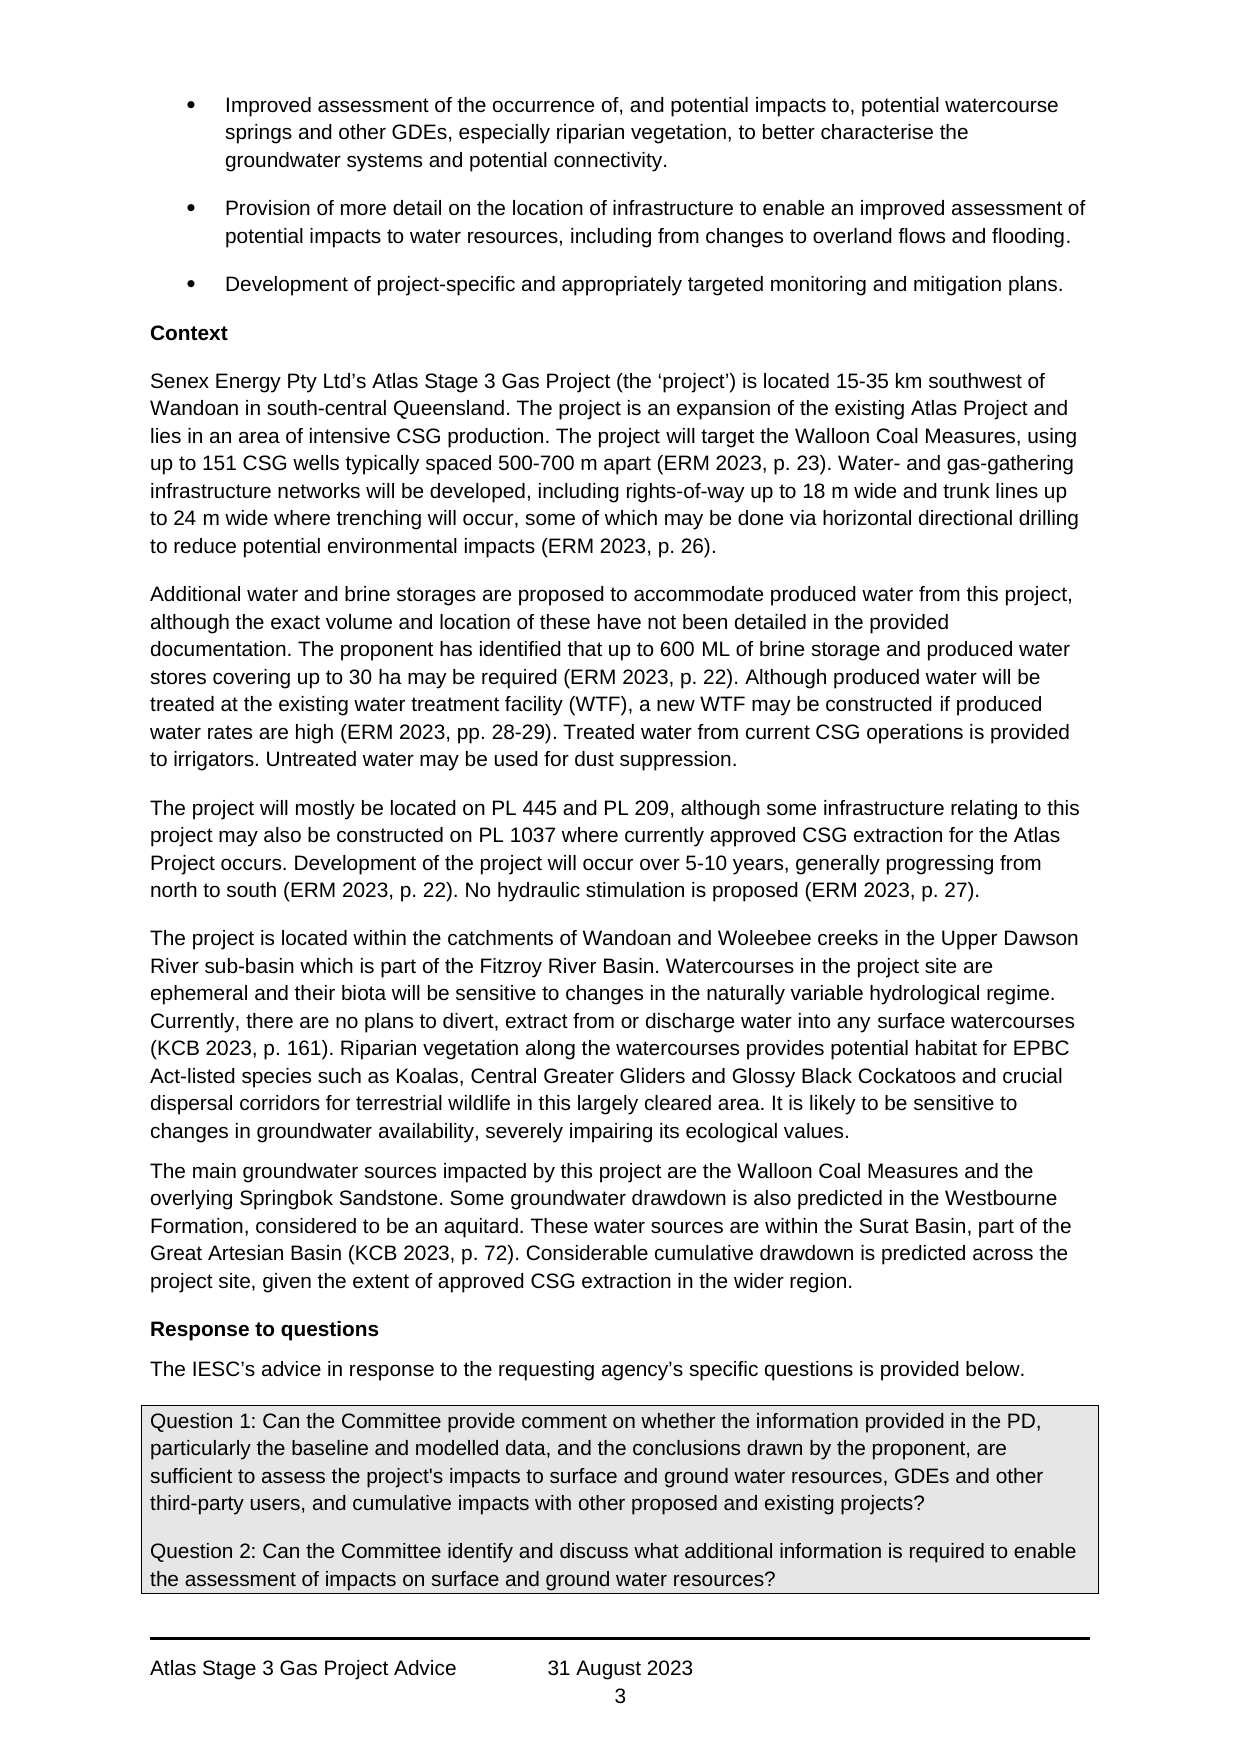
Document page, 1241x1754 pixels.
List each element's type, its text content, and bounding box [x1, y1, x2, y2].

subtitle Response to questions [150, 1317, 1090, 1341]
text Question 1: Can the Committee provide comment on whether the information provided in the PD, particularly the baseline and modelled data, and the conclusions drawn by the proponent, are sufficient to assess the project's impacts to surface and ground water resources, GDEs and other third-party users, and cumulative impacts with other proposed and existing projects? [142, 1406, 1098, 1515]
subtitle Senex Energy Pty Ltd’s Atlas Stage 3 Gas Project (the ‘project’) is located 15-35 km southwest of Wandoan in south-central Queensland. The project is an expansion of the existing Atlas Project and lies in an area of intensive CSG production. The project will target the Walloon Coal Measures, using up to 151 CSG wells typically spaced 500-700 m apart (ERM 2023, p. 23). Water- and gas-gathering infrastructure networks will be developed, including rights-of-way up to 18 m wide and trunk lines up to 24 m wide where trenching will occur, some of which may be done via horizontal directional drilling to reduce potential environmental impacts (ERM 2023, p. 26). [150, 369, 1090, 558]
subtitle The project will mostly be located on PL 445 and PL 209, although some infrastructure relating to this project may also be constructed on PL 1037 where currently approved CSG extraction for the Atlas Project occurs. Development of the project will occur over 5-10 years, generally progressing from north to south (ERM 2023, p. 22). No hydraulic stimulation is proposed (ERM 2023, p. 27). [150, 795, 1090, 902]
text Question 2: Can the Committee identify and discuss what additional information is required to enable the assessment of impacts on surface and ground water resources? [142, 1536, 1098, 1593]
text The IESC’s advice in response to the requesting agency’s specific questions is provided below. [150, 1357, 1090, 1381]
list Provision of more detail on the location of infrastructure to enable an improved assessment of potential impacts to water resources, including from changes to overland flows and flooding. [187, 196, 1090, 248]
list Development of project-specific and appropriately targeted monitoring and mitigation plans. [187, 272, 1090, 296]
text Context [150, 320, 1090, 344]
text The main groundwater sources impacted by this project are the Walloon Coal Measures and the overlying Springbok Sandstone. Some groundwater drawdown is also predicted in the Westbourne Formation, considered to be an aquitard. These water sources are within the Surat Basin, part of the Great Artesian Basin (KCB 2023, p. 72). Considerable cumulative drawdown is predicted across the project site, given the extent of approved CSG extraction in the wider region. [150, 1159, 1090, 1293]
list Improved assessment of the occurrence of, and potential impacts to, potential watercourse springs and other GDEs, especially riparian vegetation, to better characterise the groundwater systems and potential connectivity. [187, 93, 1090, 172]
subtitle The project is located within the catchments of Wandoan and Woleebee creeks in the Upper Dawson River sub-basin which is part of the Fitzroy River Basin. Watercourses in the project site are ephemeral and their biota will be sensitive to changes in the naturally variable hydrological regime. Currently, there are no plans to divert, extract from or discharge water into any surface watercourses (KCB 2023, p. 161). Riparian vegetation along the watercourses provides potential habitat for EPBC Act-listed species such as Koalas, Central Greater Gliders and Glossy Black Cockatoos and crucial dispersal corridors for terrestrial wildlife in this largely cleared area. It is likely to be sensitive to changes in groundwater availability, severely impairing its ecological values. [150, 926, 1090, 1143]
subtitle Additional water and brine storages are proposed to accommodate produced water from this project, although the exact volume and location of these have not been detailed in the provided documentation. The proponent has identified that up to 600 ML of brine storage and produced water stores covering up to 30 ha may be required (ERM 2023, p. 22). Although produced water will be treated at the existing water treatment facility (WTF), a new WTF may be constructed if produced water rates are high (ERM 2023, pp. 28-29). Treated water from current CSG operations is provided to irrigators. Untreated water may be used for dust suppression. [150, 582, 1090, 771]
